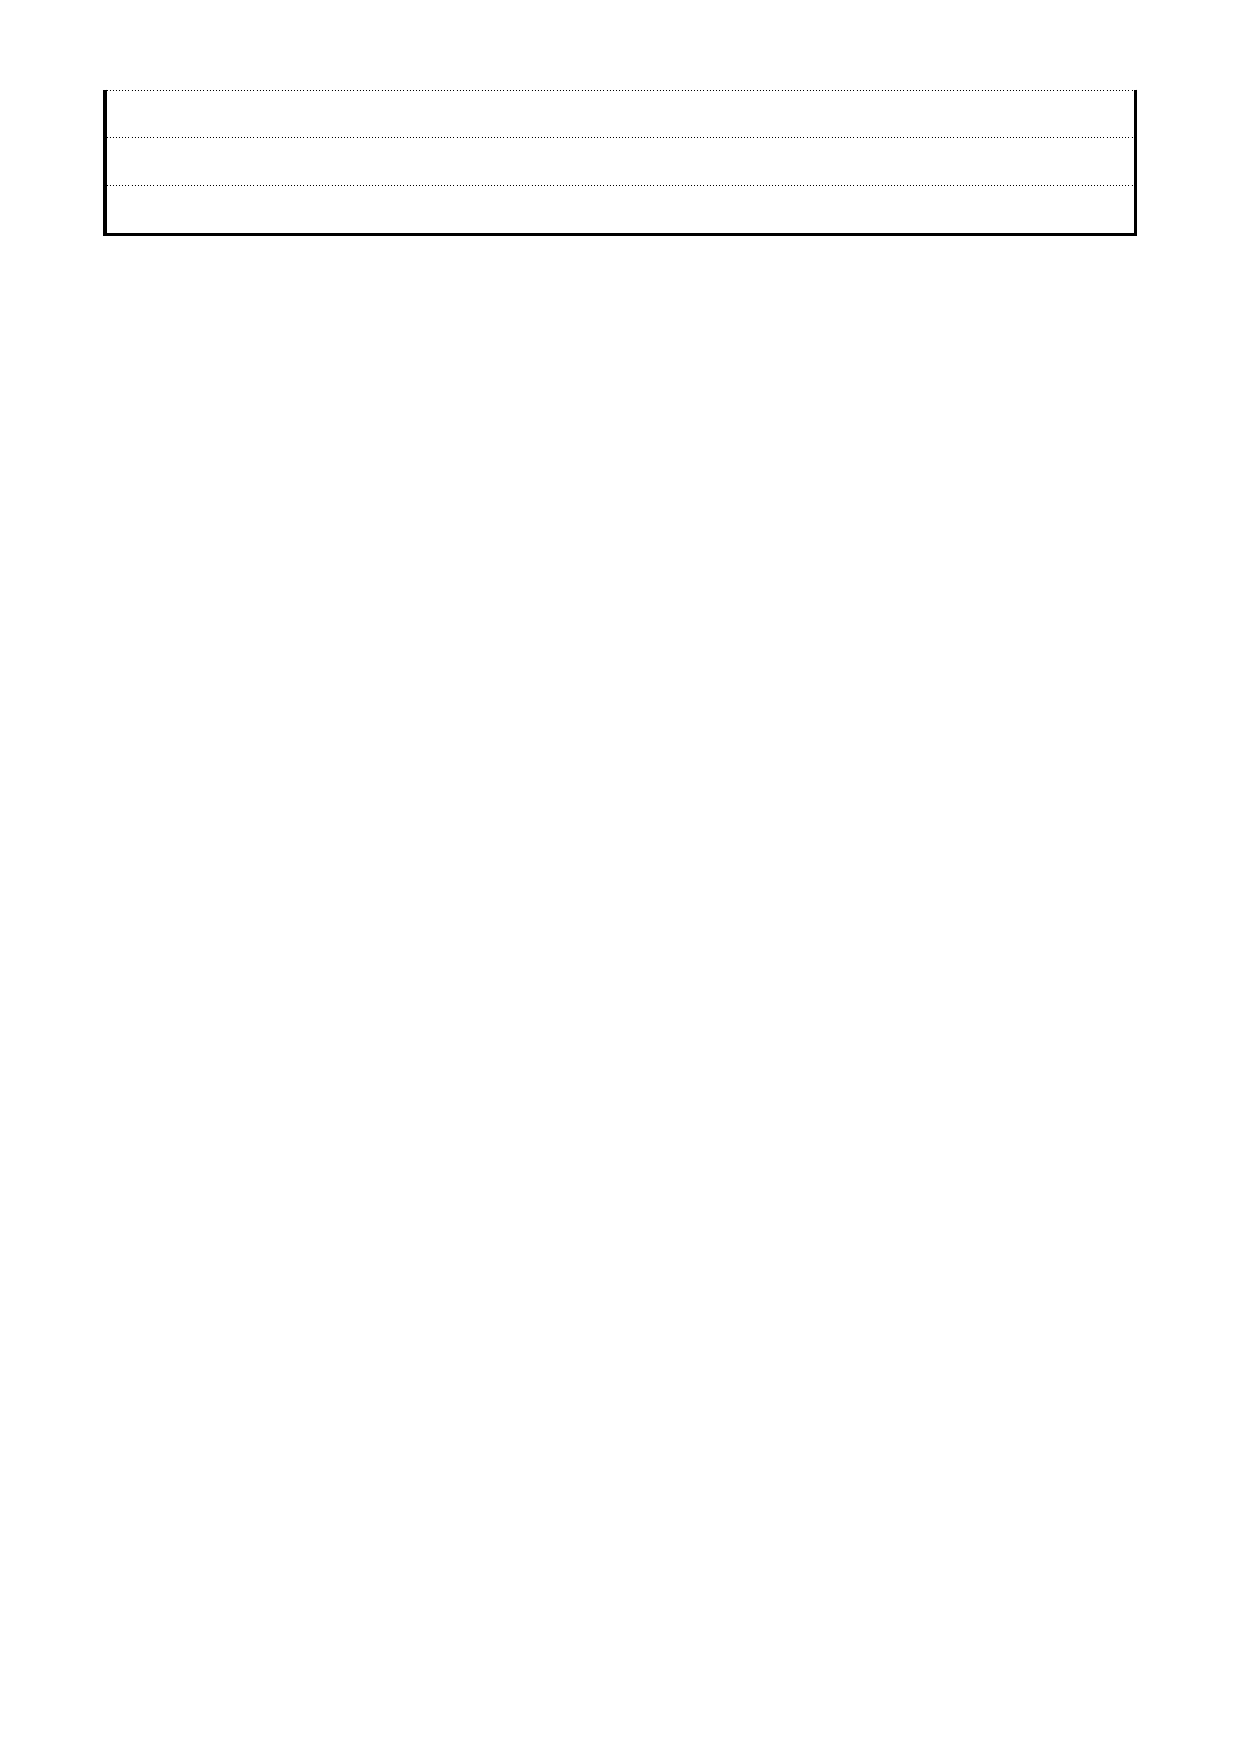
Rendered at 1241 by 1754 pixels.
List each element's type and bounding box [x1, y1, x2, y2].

table_cell [107, 185, 1134, 233]
table_cell [107, 90, 1134, 137]
table_cell [107, 137, 1134, 185]
